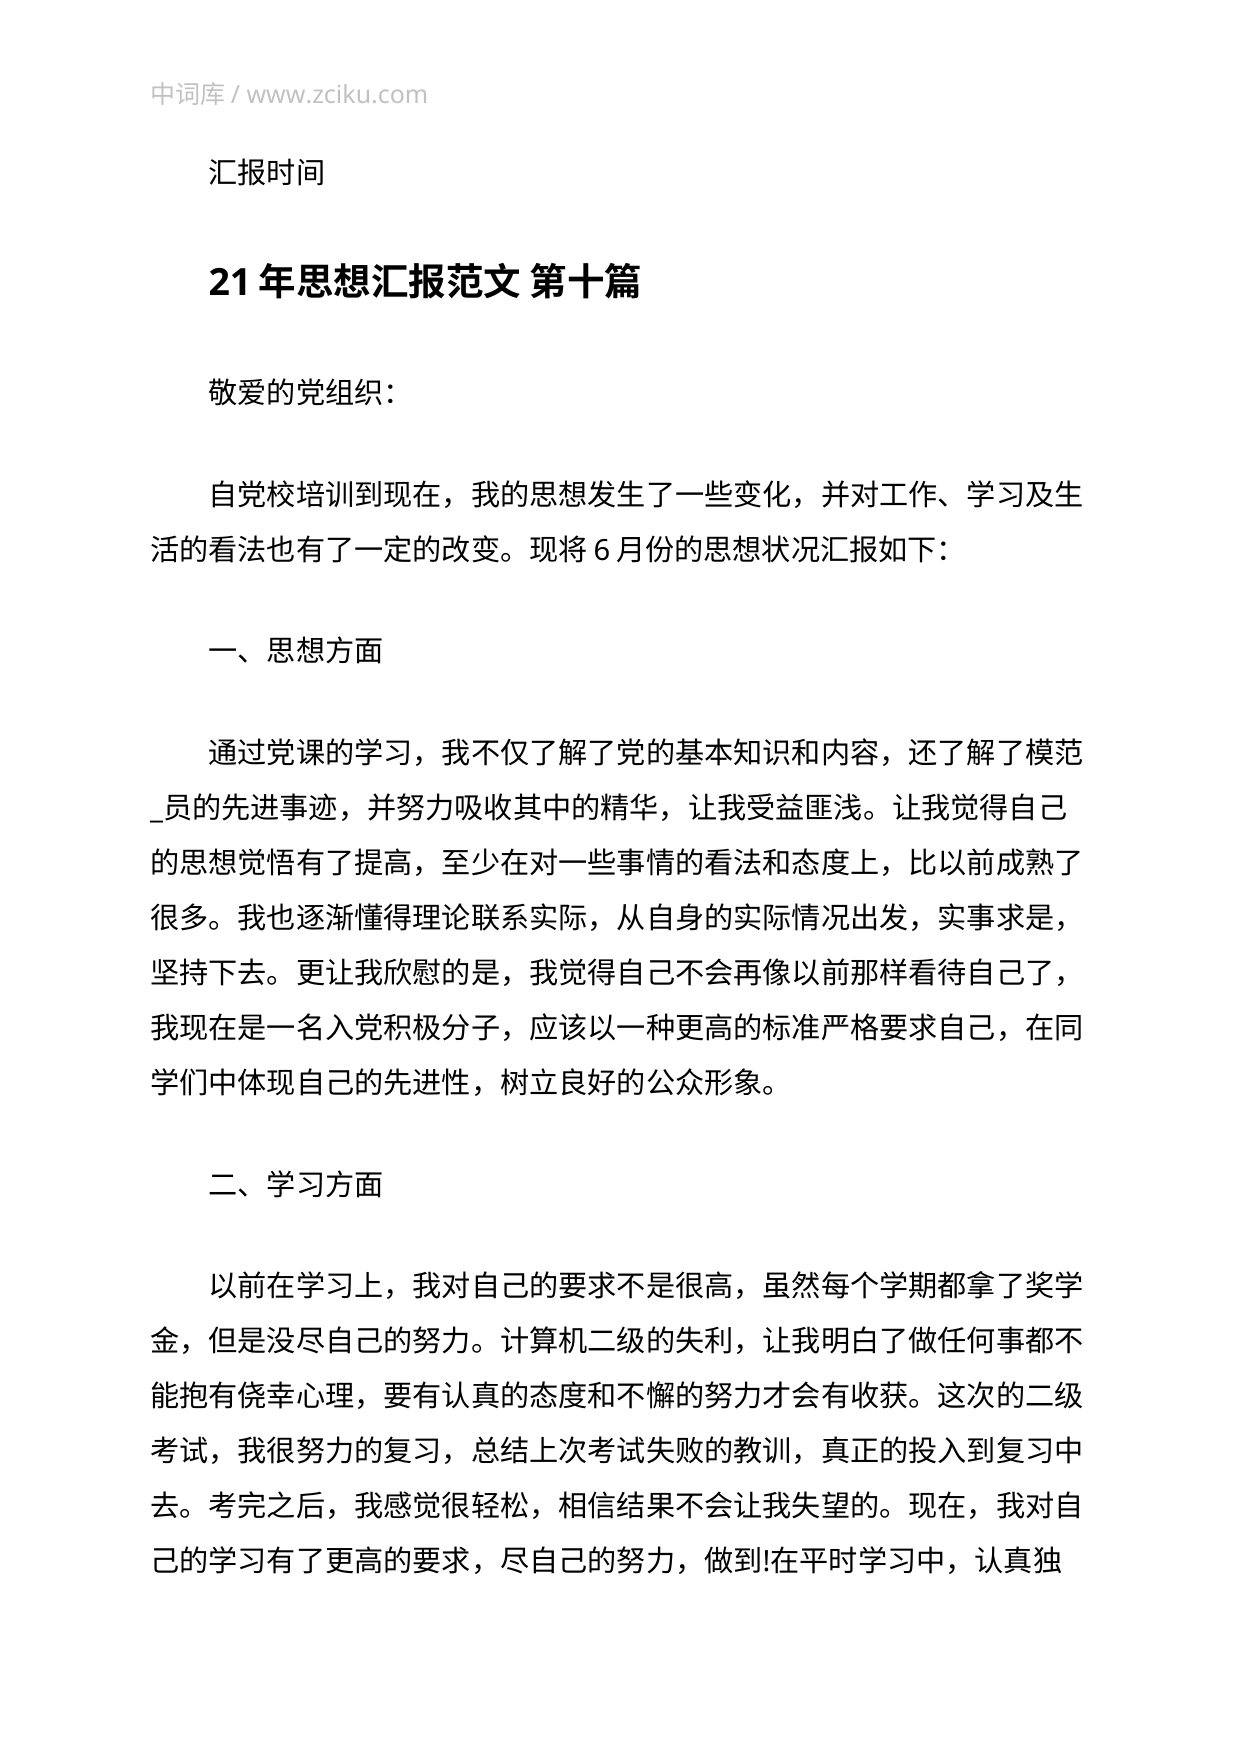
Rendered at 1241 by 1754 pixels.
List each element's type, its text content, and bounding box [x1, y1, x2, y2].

text 一、思想方面 [150, 628, 1090, 670]
text 自党校培训到现在，我的思想发生了一些变化，并对工作、学习及生活的看法也有了一定的改变。现将6月份的思想状况汇报如下： [150, 471, 1090, 568]
text 汇报时间 [150, 150, 1090, 192]
text 21年思想汇报范文 第十篇 [150, 252, 1090, 306]
text 敬爱的党组织： [150, 369, 1090, 412]
text 二、学习方面 [150, 1161, 1090, 1203]
text 通过党课的学习，我不仅了解了党的基本知识和内容，还了解了模范_员的先进事迹，并努力吸收其中的精华，让我受益匪浅。让我觉得自己的思想觉悟有了提高，至少在对一些事情的看法和态度上，比以前成熟了很多。我也逐渐懂得理论联系实际，从自身的实际情况出发，实事求是，坚持下去。更让我欣慰的是，我觉得自己不会再像以前那样看待自己了，我现在是一名入党积极分子，应该以一种更高的标准严格要求自己，在同学们中体现自己的先进性，树立良好的公众形象。 [150, 730, 1090, 1102]
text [150, 1263, 1090, 1580]
